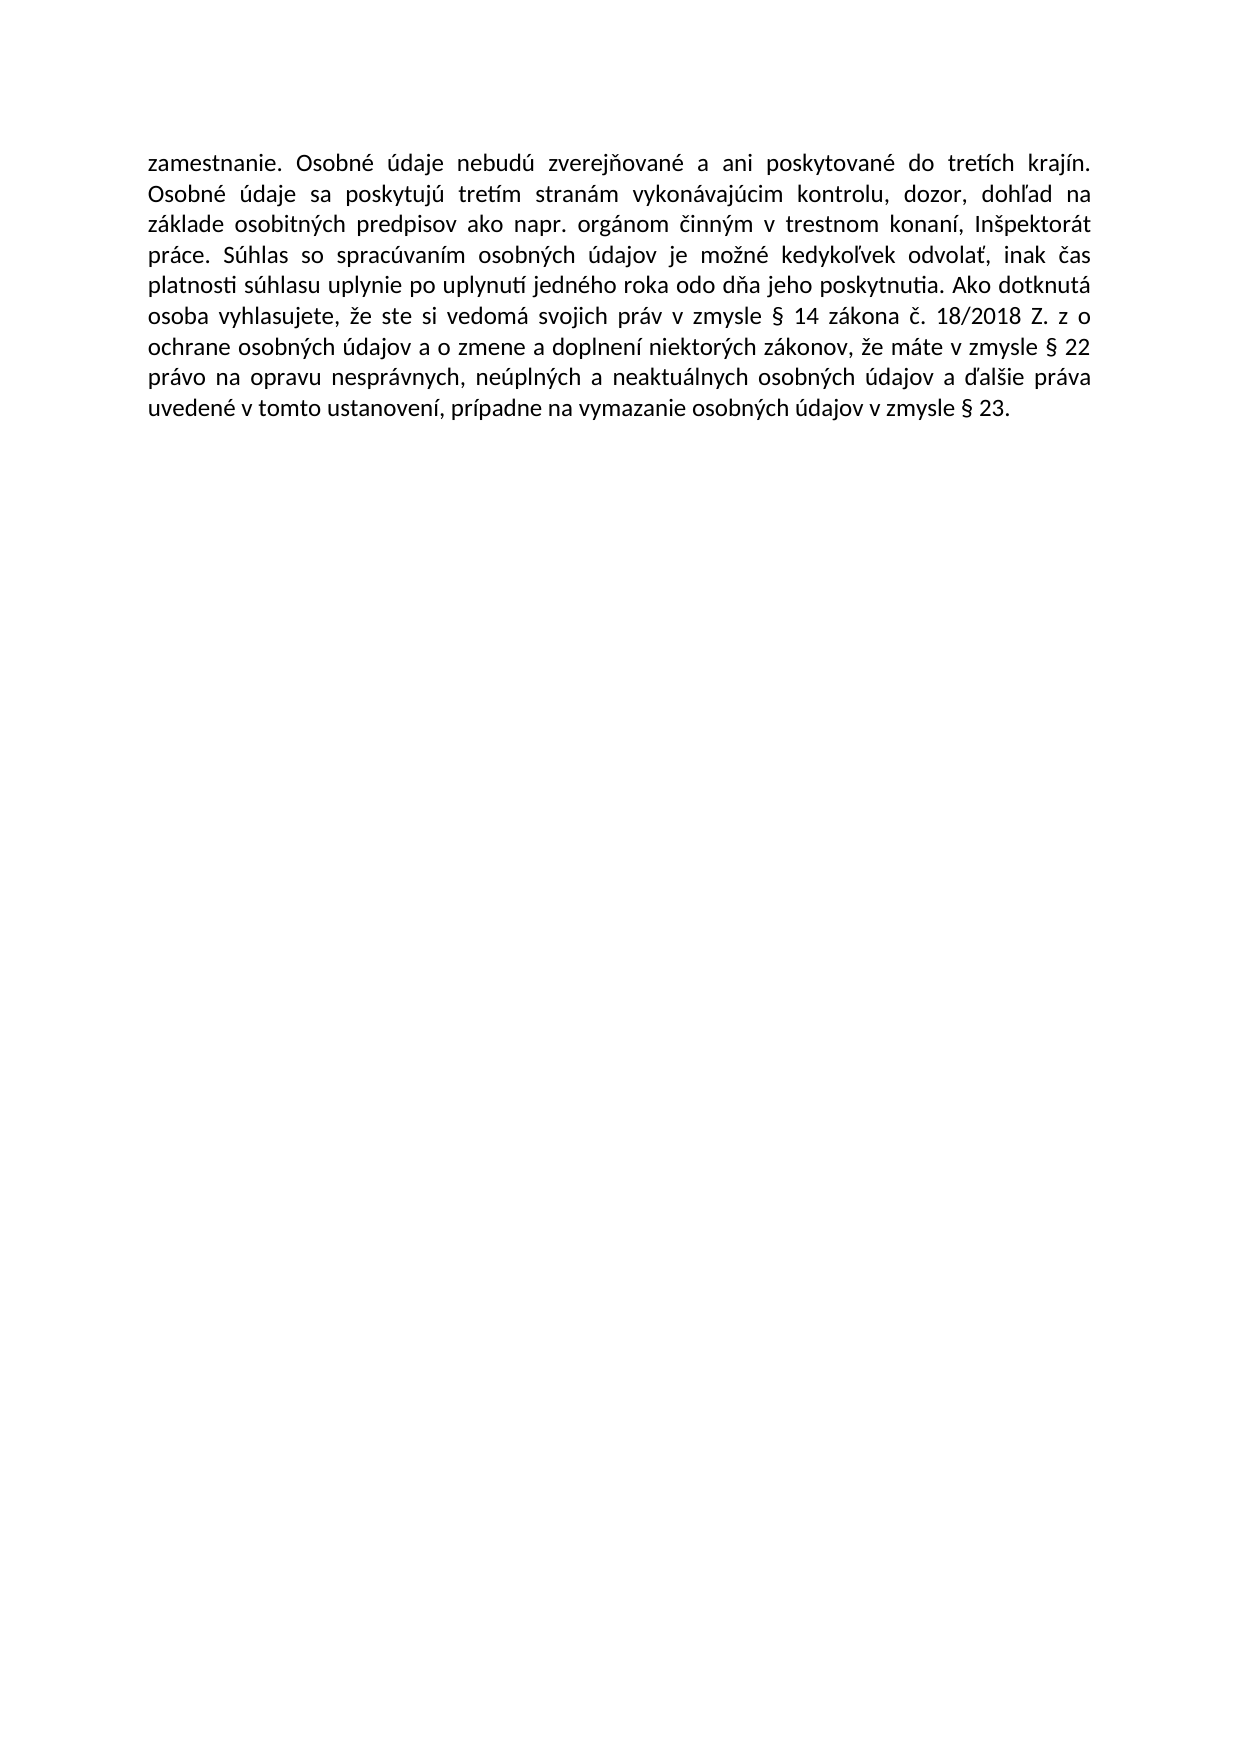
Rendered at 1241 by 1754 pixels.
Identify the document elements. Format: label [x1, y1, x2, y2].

text [148, 148, 1093, 422]
